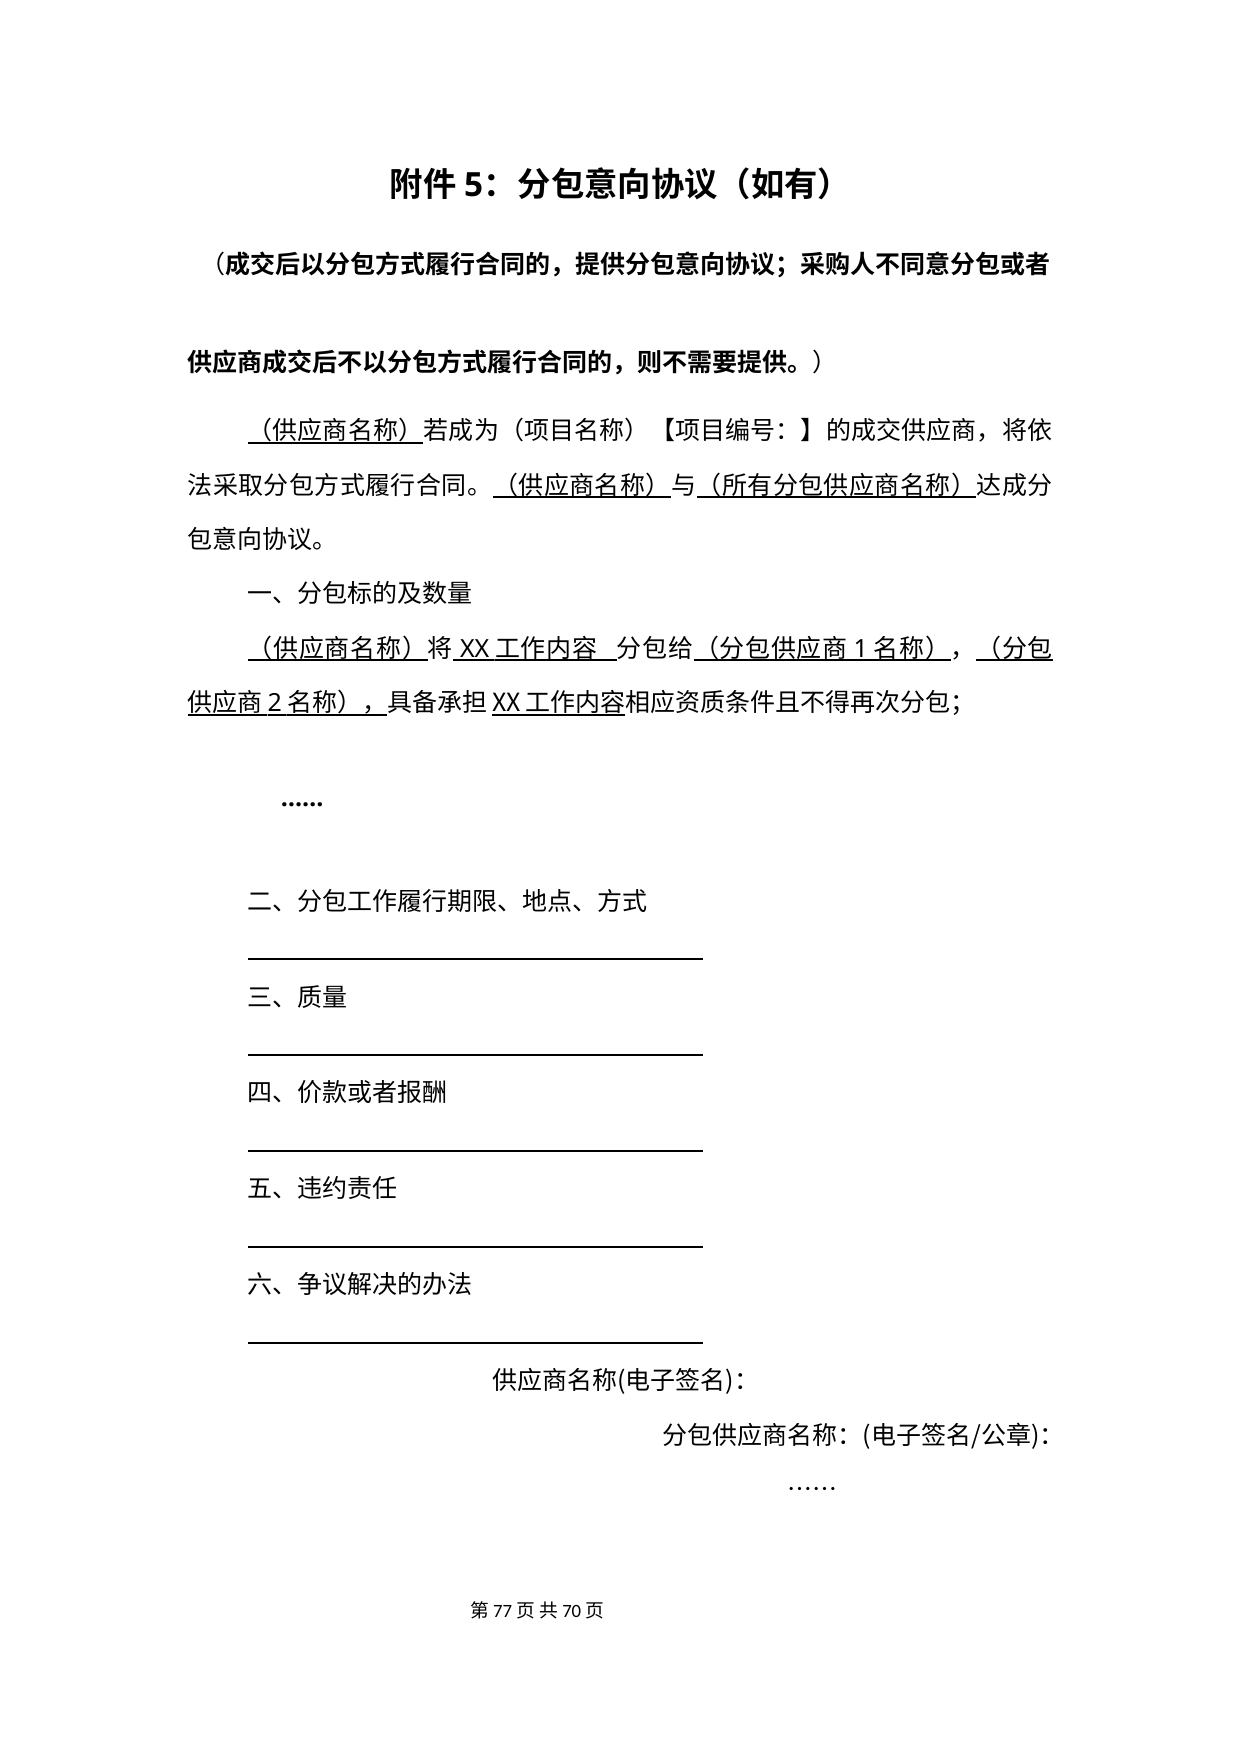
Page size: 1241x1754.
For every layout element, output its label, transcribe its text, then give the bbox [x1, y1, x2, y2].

text 一、分包标的及数量 [187, 574, 1053, 610]
text 三、质量 [187, 977, 1053, 1013]
subtitle …… [257, 764, 1053, 829]
text 供应商名称(电子签名)： [262, 1361, 1053, 1397]
text （供应商名称）将 XX工作内容 分包给（分包供应商1名称），（分包供应商2名称），具备承担XX工作内容相应资质条件且不得再次分包； [187, 628, 1053, 719]
text （供应商名称）若成为（项目名称）【项目编号：】的成交供应商，将依法采取分包方式履行合同。（供应商名称）与（所有分包供应商名称）达成分包意向协议。 [187, 411, 1053, 556]
text …… [187, 1469, 1053, 1506]
text （成交后以分包方式履行合同的，提供分包意向协议；采购人不同意分包或者供应商成交后不以分包方式履行合同的，则不需要提供。） [187, 230, 1053, 393]
text 附件5：分包意向协议（如有） [187, 158, 1053, 206]
text 四、价款或者报酬 [187, 1073, 1053, 1109]
text 六、争议解决的办法 [187, 1265, 1053, 1301]
text 二、分包工作履行期限、地点、方式 [187, 881, 1053, 917]
text 五、违约责任 [247, 1169, 1053, 1205]
text 分包供应商名称：(电子签名/公章)： [187, 1415, 1053, 1451]
